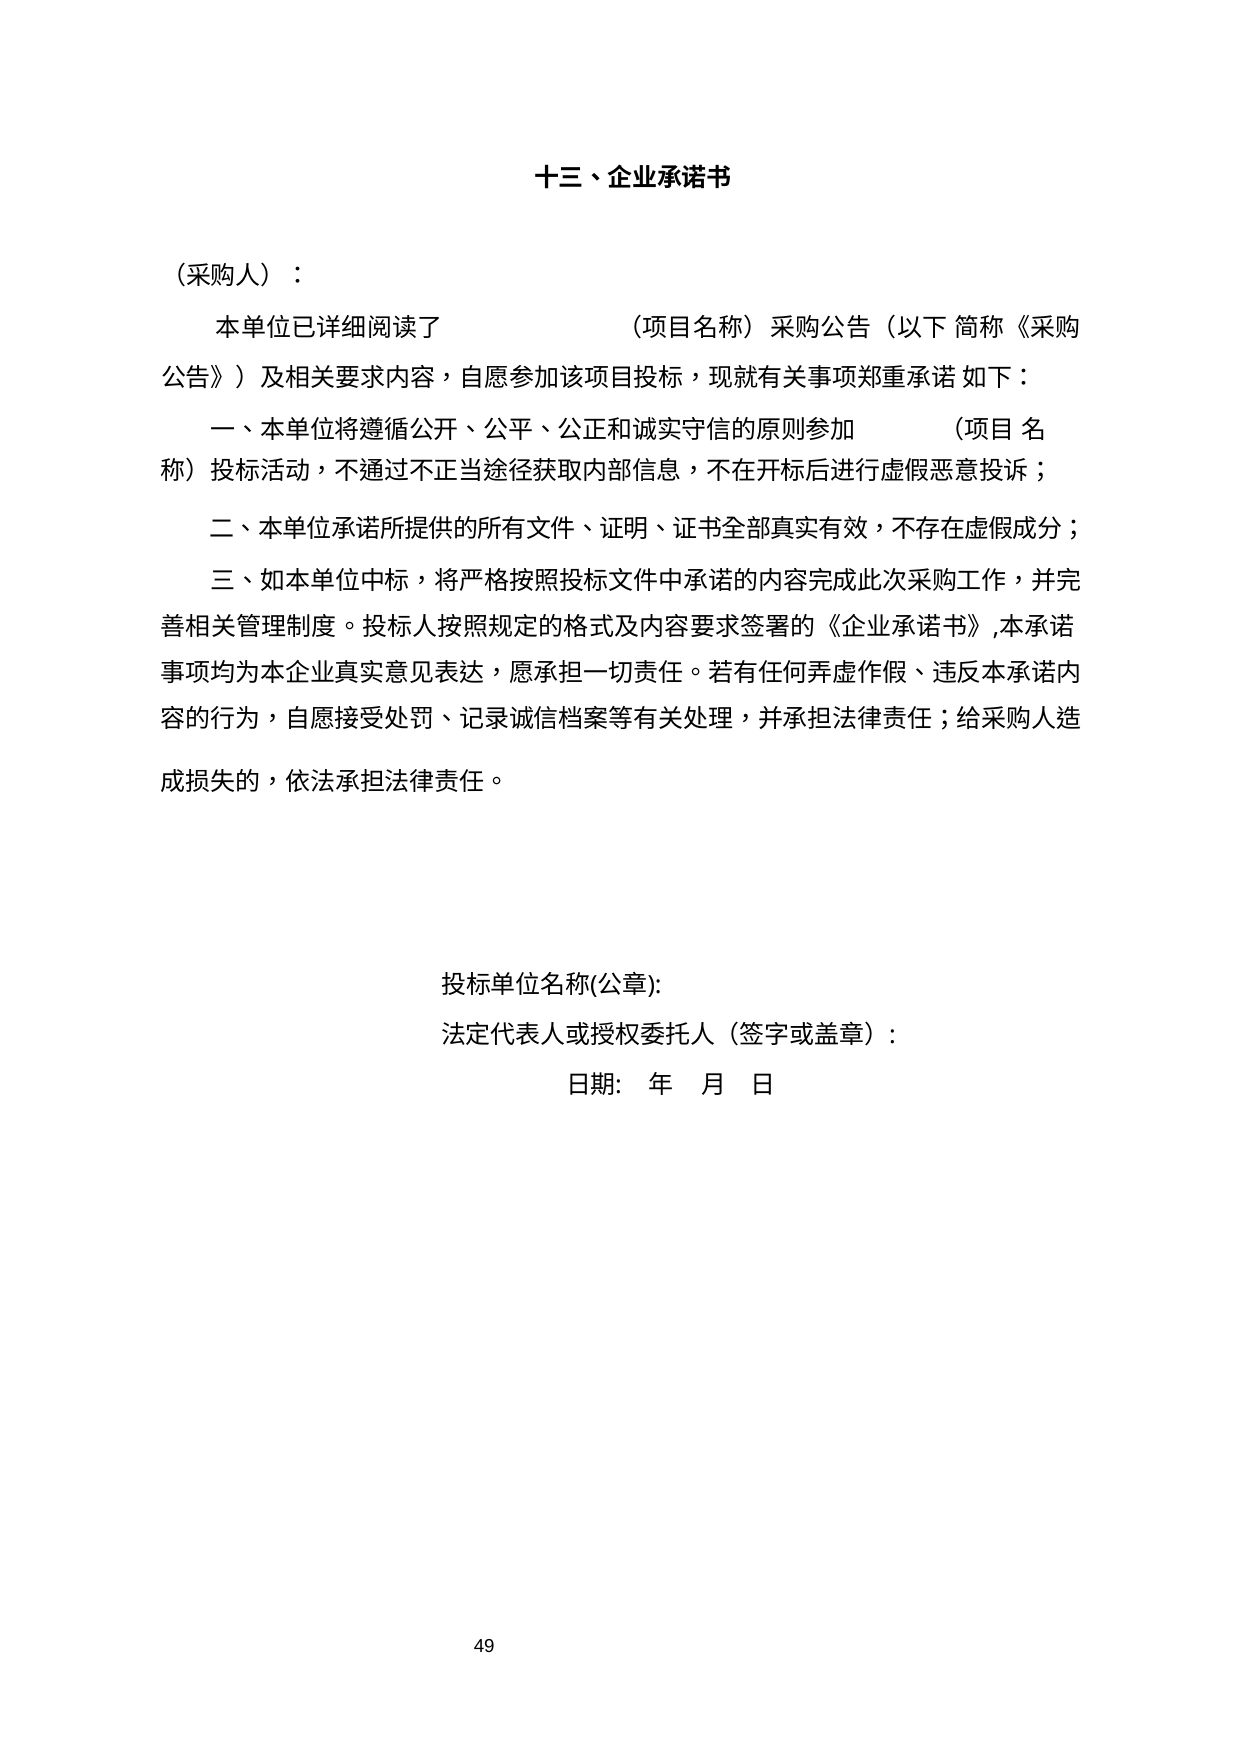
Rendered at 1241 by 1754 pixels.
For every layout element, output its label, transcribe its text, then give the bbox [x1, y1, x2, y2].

text 法定代表人或授权委托人（签字或盖章）: [441, 1019, 1087, 1050]
text （采购人）： [162, 260, 1087, 291]
text 投标单位名称(公章): [441, 969, 1087, 1000]
text 本单位已详细阅读了 （项目名称）采购公告（以下 简称《采购公告》）及相关要求内容，自愿参加该项目投标，现就有关事项郑重承诺 如下： [161, 310, 1081, 393]
text 二、本单位承诺所提供的所有文件、证明、证书全部真实有效，不存在虚假成分； [160, 513, 1087, 543]
text 一、本单位将遵循公开、公平、公正和诚实守信的原则参加 （项目 名称）投标活动，不通过不正当途径获取内部信息，不在开标后进行虚假恶意投诉； [161, 412, 1081, 487]
text 成损失的，依法承担法律责任。 [161, 765, 1087, 796]
text 三、如本单位中标，将严格按照投标文件中承诺的内容完成此次采购工作，并完 善相关管理制度。投标人按照规定的格式及内容要求签署的《企业承诺书》,本承诺 事项均为本企业真实意见表达，愿承担一切责任。若有任何弄虚作假、违反本承诺内 容的行为，自愿接受处罚、记录诚信档案等有关处理，并承担法律责任；给采购人造 [160, 562, 1081, 734]
text 十三、企业承诺书 [534, 161, 1087, 192]
text 日期: 年 月 日 [566, 1069, 1087, 1100]
